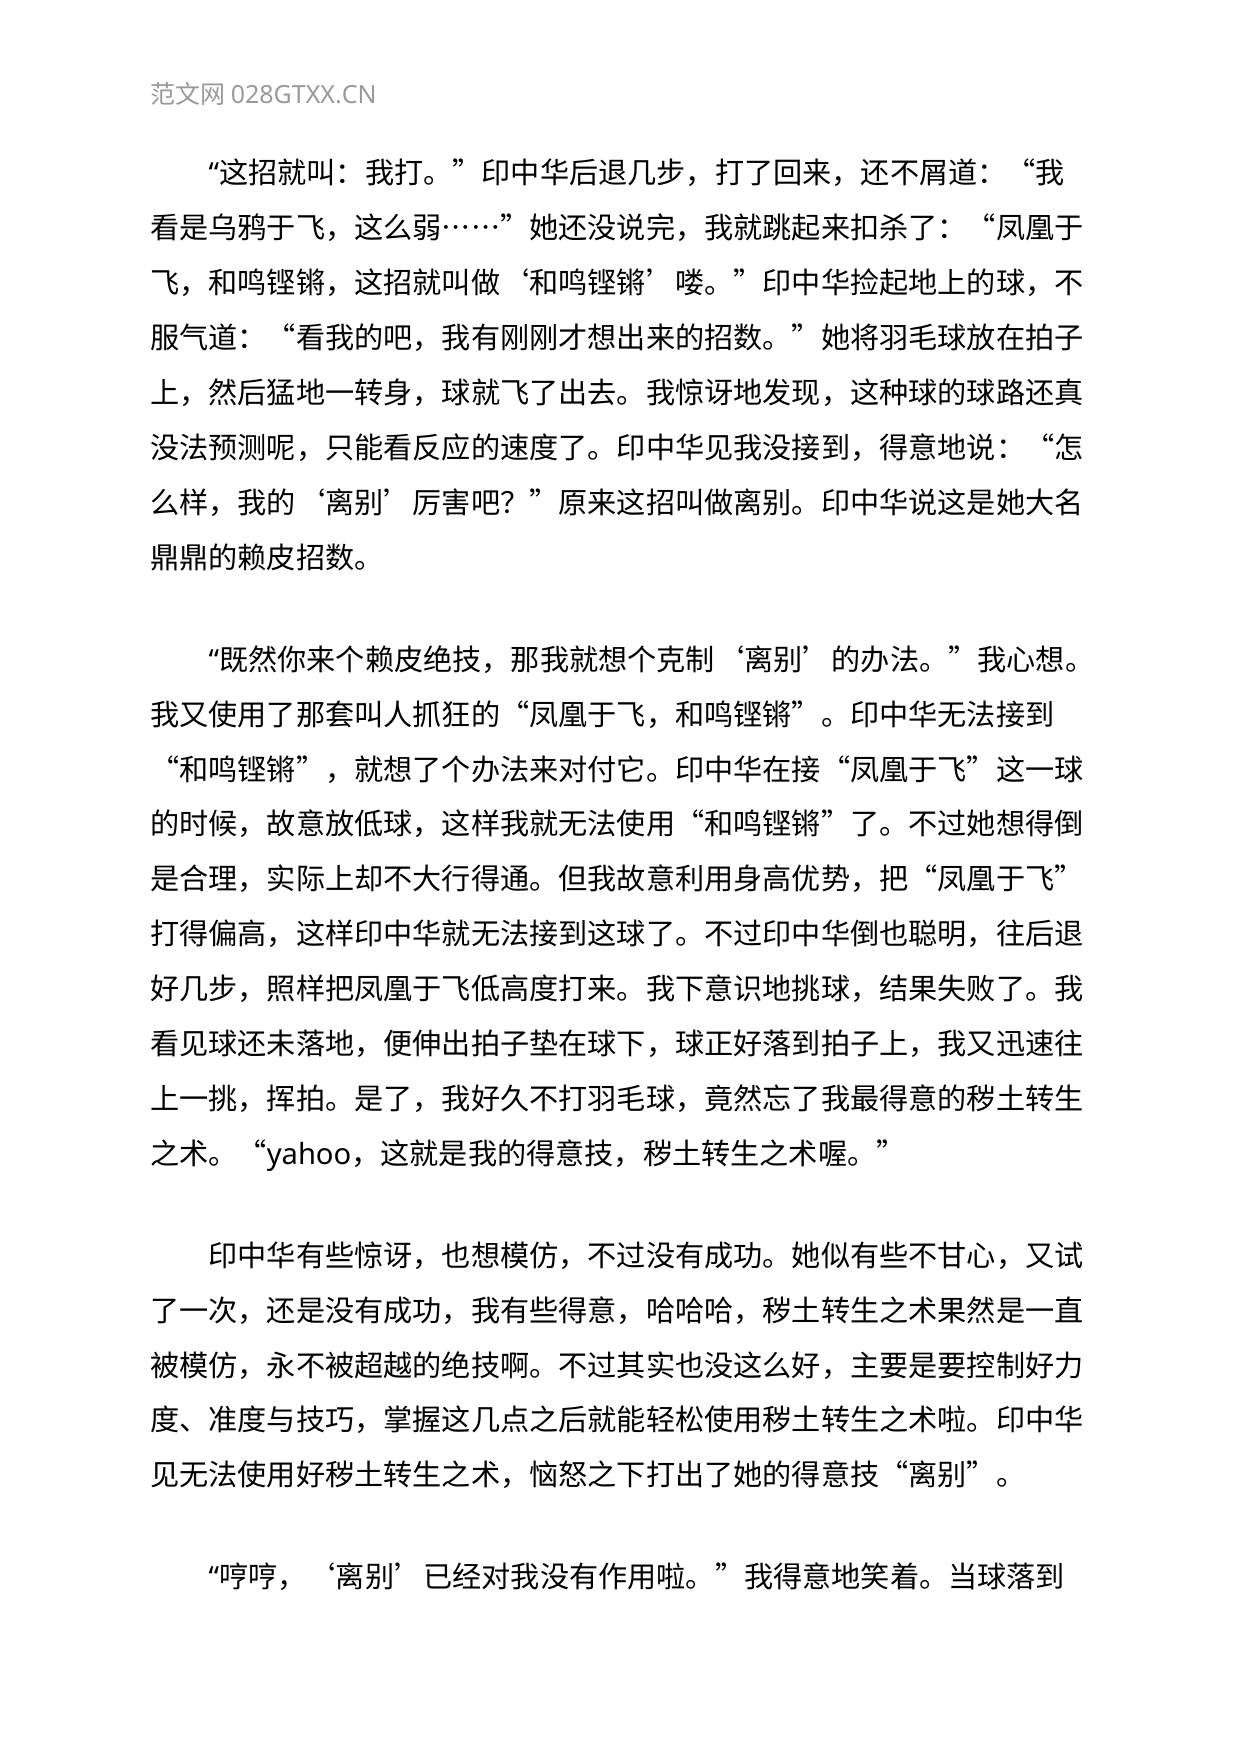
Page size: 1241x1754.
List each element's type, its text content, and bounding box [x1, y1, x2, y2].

text “这招就叫：我打。”印中华后退几步，打了回来，还不屑道：“我看是乌鸦于飞，这么弱……”她还没说完，我就跳起来扣杀了：“凤凰于飞，和鸣铿锵，这招就叫做‘和鸣铿锵’喽。”印中华捡起地上的球，不服气道：“看我的吧，我有刚刚才想出来的招数。”她将羽毛球放在拍子上，然后猛地一转身，球就飞了出去。我惊讶地发现，这种球的球路还真没法预测呢，只能看反应的速度了。印中华见我没接到，得意地说：“怎么样，我的‘离别’厉害吧？”原来这招叫做离别。印中华说这是她大名鼎鼎的赖皮招数。 [150, 150, 1090, 577]
text “既然你来个赖皮绝技，那我就想个克制‘离别’的办法。”我心想。我又使用了那套叫人抓狂的“凤凰于飞，和鸣铿锵”。印中华无法接到“和鸣铿锵”，就想了个办法来对付它。印中华在接“凤凰于飞”这一球的时候，故意放低球，这样我就无法使用“和鸣铿锵”了。不过她想得倒是合理，实际上却不大行得通。但我故意利用身高优势，把“凤凰于飞”打得偏高，这样印中华就无法接到这球了。不过印中华倒也聪明，往后退好几步，照样把凤凰于飞低高度打来。我下意识地挑球，结果失败了。我看见球还未落地，便伸出拍子垫在球下，球正好落到拍子上，我又迅速往上一挑，挥拍。是了，我好久不打羽毛球，竟然忘了我最得意的秽土转生之术。“yahoo，这就是我的得意技，秽土转生之术喔。” [150, 636, 1090, 1173]
text 印中华有些惊讶，也想模仿，不过没有成功。她似有些不甘心，又试了一次，还是没有成功，我有些得意，哈哈哈，秽土转生之术果然是一直被模仿，永不被超越的绝技啊。不过其实也没这么好，主要是要控制好力度、准度与技巧，掌握这几点之后就能轻松使用秽土转生之术啦。印中华见无法使用好秽土转生之术，恼怒之下打出了她的得意技“离别”。 [150, 1232, 1090, 1494]
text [150, 1554, 1090, 1596]
